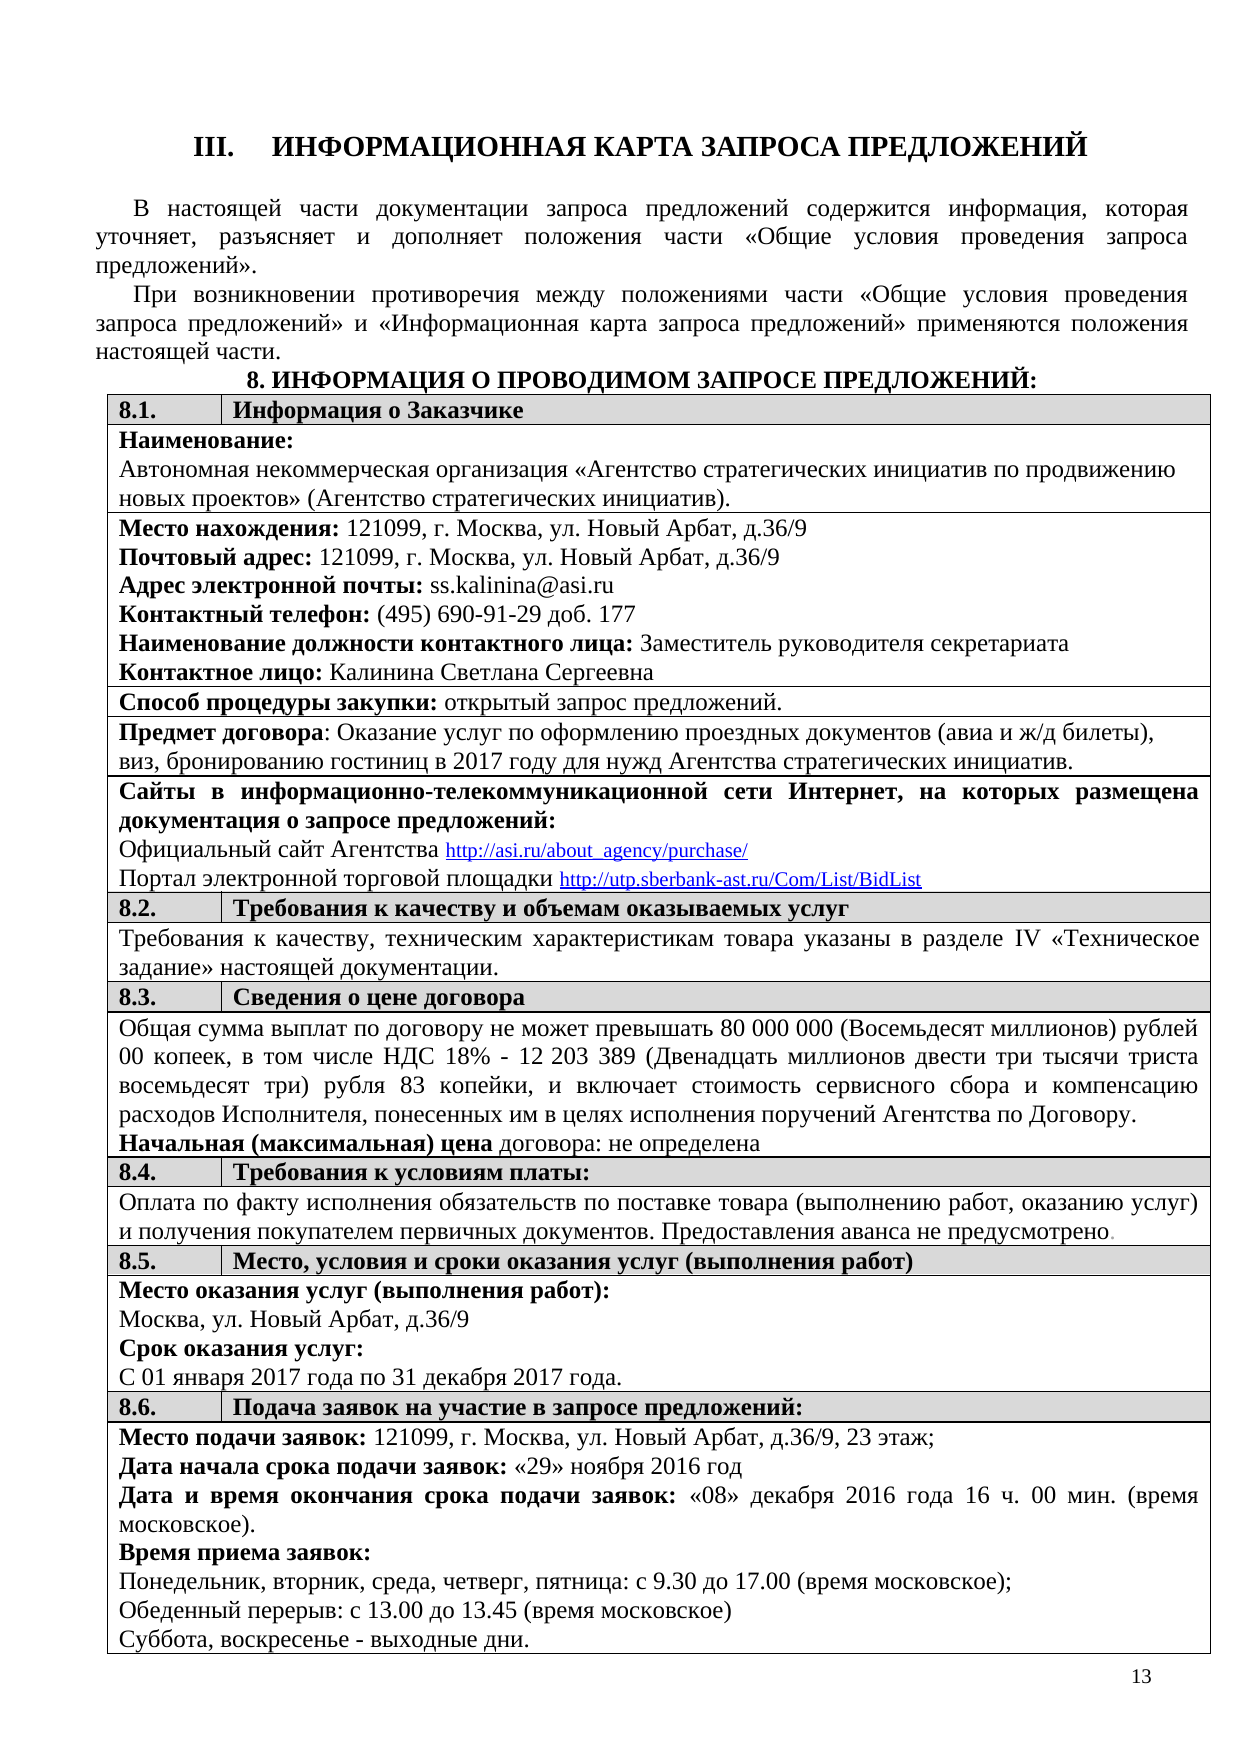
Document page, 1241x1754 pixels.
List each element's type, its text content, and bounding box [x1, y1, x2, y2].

table_cell Общая сумма выплат по договору не может превышать 80 000 000 (Восемьдесят миллионов) рублей 00 копеек, в том числе НДС 18% - 12 203 389 (Двенадцать миллионов двести три тысячи триста восемьдесят три) рубля 83 копейки, и включает стоимость сервисного сбора и компенсацию расходов Исполнителя, понесенных им в целях исполнения поручений Агентства по Договору. Начальная (максимальная) цена договора: не определена [108, 1013, 1210, 1156]
table_cell Место оказания услуг (выполнения работ): Москва, ул. Новый Арбат, д.36/9 Срок оказания услуг: С 01 января 2017 года по 31 декабря 2017 года. [108, 1276, 1210, 1391]
table_cell 8.6. [108, 1392, 221, 1421]
table_cell Способ процедуры закупки: открытый запрос предложений. [108, 687, 1210, 716]
table_cell Наименование: Автономная некоммерческая организация «Агентство стратегических инициатив по продвижению новых проектов» (Агентство стратегических инициатив). [108, 425, 1210, 511]
table_cell Сайты в информационно-телекоммуникационной сети Интернет, на которых размещена документация о запросе предложений: Официальный сайт Агентства http://asi.ru/about_agency/purchase/ Портал электронной торговой площадки http://utp.sberbank-ast.ru/Com/List/BidList [108, 777, 1210, 891]
table_cell Сведения о цене договора [222, 982, 1210, 1011]
table_cell Требования к качеству и объемам оказываемых услуг [222, 893, 1210, 922]
table_cell Подача заявок на участие в запросе предложений: [222, 1392, 1210, 1421]
table_cell 8.4. [108, 1158, 221, 1186]
table_cell Оплата по факту исполнения обязательств по поставке товара (выполнению работ, оказанию услуг) и получения покупателем первичных документов. Предоставления аванса не предусмотрено. [108, 1187, 1210, 1245]
text 8. ИНФОРМАЦИЯ О ПРОВОДИМОМ ЗАПРОСЕ ПРЕДЛОЖЕНИЙ: [133, 365, 1152, 394]
table_cell 8.3. [108, 982, 221, 1011]
subtitle ИНФОРМАЦИОННАЯ КАРТА ЗАПРОСА ПРЕДЛОЖЕНИЙ [170, 129, 1152, 162]
text В настоящей части документации запроса предложений содержится информация, которая уточняет, разъясняет и дополняет положения части «Общие условия проведения запроса предложений». [95, 193, 1189, 279]
table_header 8.1. [108, 395, 221, 424]
table_cell Место нахождения: 121099, г. Москва, ул. Новый Арбат, д.36/9 Почтовый адрес: 121099, г. Москва, ул. Новый Арбат, д.36/9 Адрес электронной почты: ss.kalinina@asi.ru Контактный телефон: (495) 690-91-29 доб. 177 Наименование должности контактного лица: Заместитель руководителя секретариата Контактное лицо: Калинина Светлана Сергеевна [108, 513, 1210, 686]
table_cell Место подачи заявок: 121099, г. Москва, ул. Новый Арбат, д.36/9, 23 этаж; Дата начала срока подачи заявок: «29» ноября 2016 год Дата и время окончания срока подачи заявок: «08» декабря 2016 года 16 ч. 00 мин. (время московское). Время приема заявок: Понедельник, вторник, среда, четверг, пятница: с 9.30 до 17.00 (время московское); Обеденный перерыв: с 13.00 до 13.45 (время московское) Суббота, воскресенье - выходные дни. [108, 1423, 1210, 1652]
table_cell 8.2. [108, 893, 221, 922]
text При возникновении противоречия между положениями части «Общие условия проведения запроса предложений» и «Информационная карта запроса предложений» применяются положения настоящей части. [95, 279, 1189, 365]
table_header Информация о Заказчике [222, 395, 1210, 424]
table_cell Место, условия и сроки оказания услуг (выполнения работ) [222, 1246, 1210, 1274]
table_cell 8.5. [108, 1246, 221, 1274]
table_cell Предмет договора: Оказание услуг по оформлению проездных документов (авиа и ж/д билеты), виз, бронированию гостиниц в 2017 году для нужд Агентства стратегических инициатив. [108, 717, 1210, 775]
table_cell Требования к условиям платы: [222, 1158, 1210, 1186]
table_cell Требования к качеству, техническим характеристикам товара указаны в разделе IV «Техническое задание» настоящей документации. [108, 923, 1210, 981]
